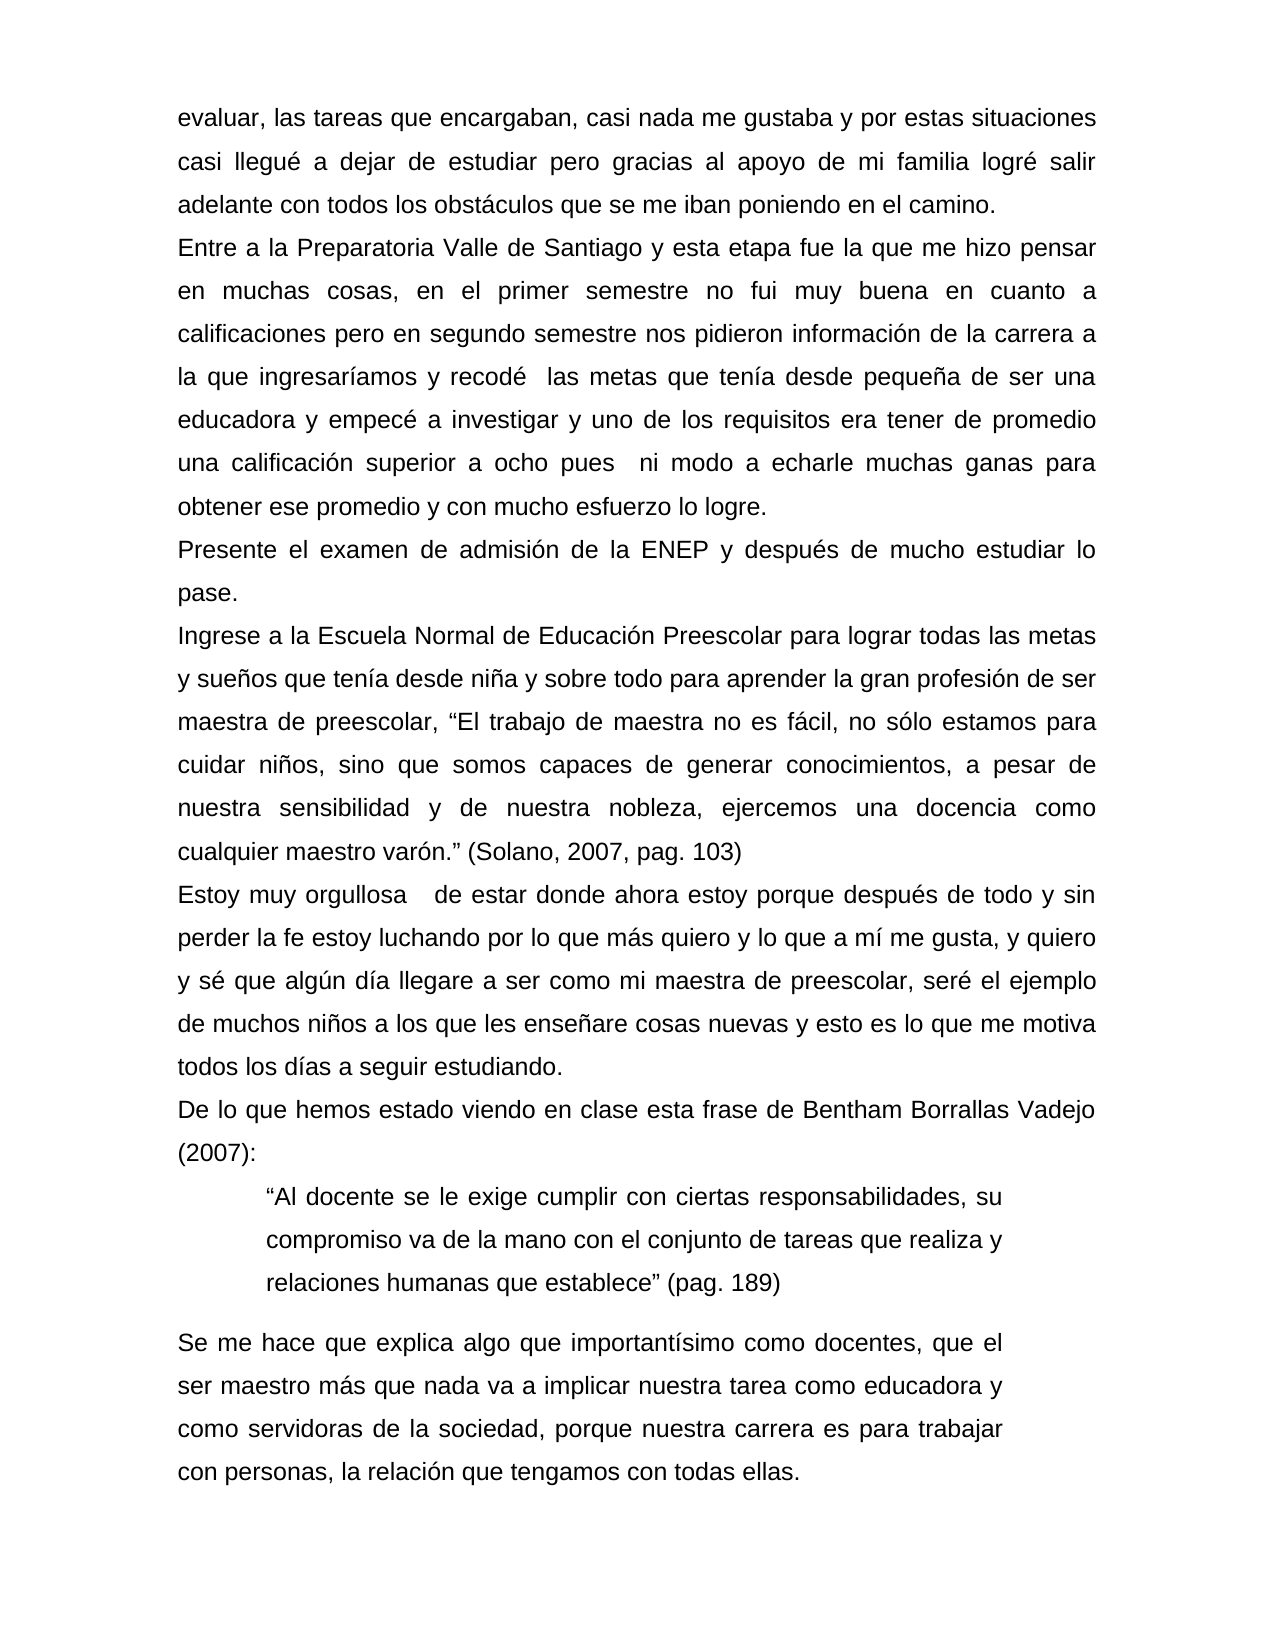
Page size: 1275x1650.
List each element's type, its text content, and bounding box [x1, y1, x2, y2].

text Entre a la Preparatoria Valle de Santiago y esta etapa fue la que me hizo pensar en muchas cosas, en el primer semestre no fui muy buena en cuanto a calificaciones pero en segundo semestre nos pidieron información de la carrera a la que ingresaríamos y recodé las metas que tenía desde pequeña de ser una educadora y empecé a investigar y uno de los requisitos era tener de promedio una calificación superior a ocho pues ni modo a echarle muchas ganas para obtener ese promedio y con mucho esfuerzo lo logre. [177, 233, 1098, 520]
text Ingrese a la Escuela Normal de Educación Preescolar para lograr todas las metas y sueños que tenía desde niña y sobre todo para aprender la gran profesión de ser maestra de preescolar, “El trabajo de maestra no es fácil, no sólo estamos para cuidar niños, sino que somos capaces de generar conocimientos, a pesar de nuestra sensibilidad y de nuestra nobleza, ejercemos una docencia como cualquier maestro varón.” (Solano, 2007, pag. 103) [177, 621, 1098, 865]
text “Al docente se le exige cumplir con ciertas responsabilidades, su compromiso va de la mano con el conjunto de tareas que realiza y relaciones humanas que establece” (pag. 189) [266, 1182, 1004, 1297]
text Estoy muy orgullosa de estar donde ahora estoy porque después de todo y sin perder la fe estoy luchando por lo que más quiero y lo que a mí me gusta, y quiero y sé que algún día llegare a ser como mi maestra de preescolar, seré el ejemplo de muchos niños a los que les enseñare cosas nuevas y esto es lo que me motiva todos los días a seguir estudiando. [177, 880, 1098, 1081]
text De lo que hemos estado viendo en clase esta frase de Bentham Borrallas Vadejo (2007): [177, 1095, 1098, 1167]
text Presente el examen de admisión de la ENEP y después de mucho estudiar lo pase. [177, 535, 1098, 607]
text Se me hace que explica algo que importantísimo como docentes, que el ser maestro más que nada va a implicar nuestra tarea como educadora y como servidoras de la sociedad, porque nuestra carrera es para trabajar con personas, la relación que tengamos con todas ellas. [177, 1328, 1004, 1486]
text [177, 103, 1098, 218]
